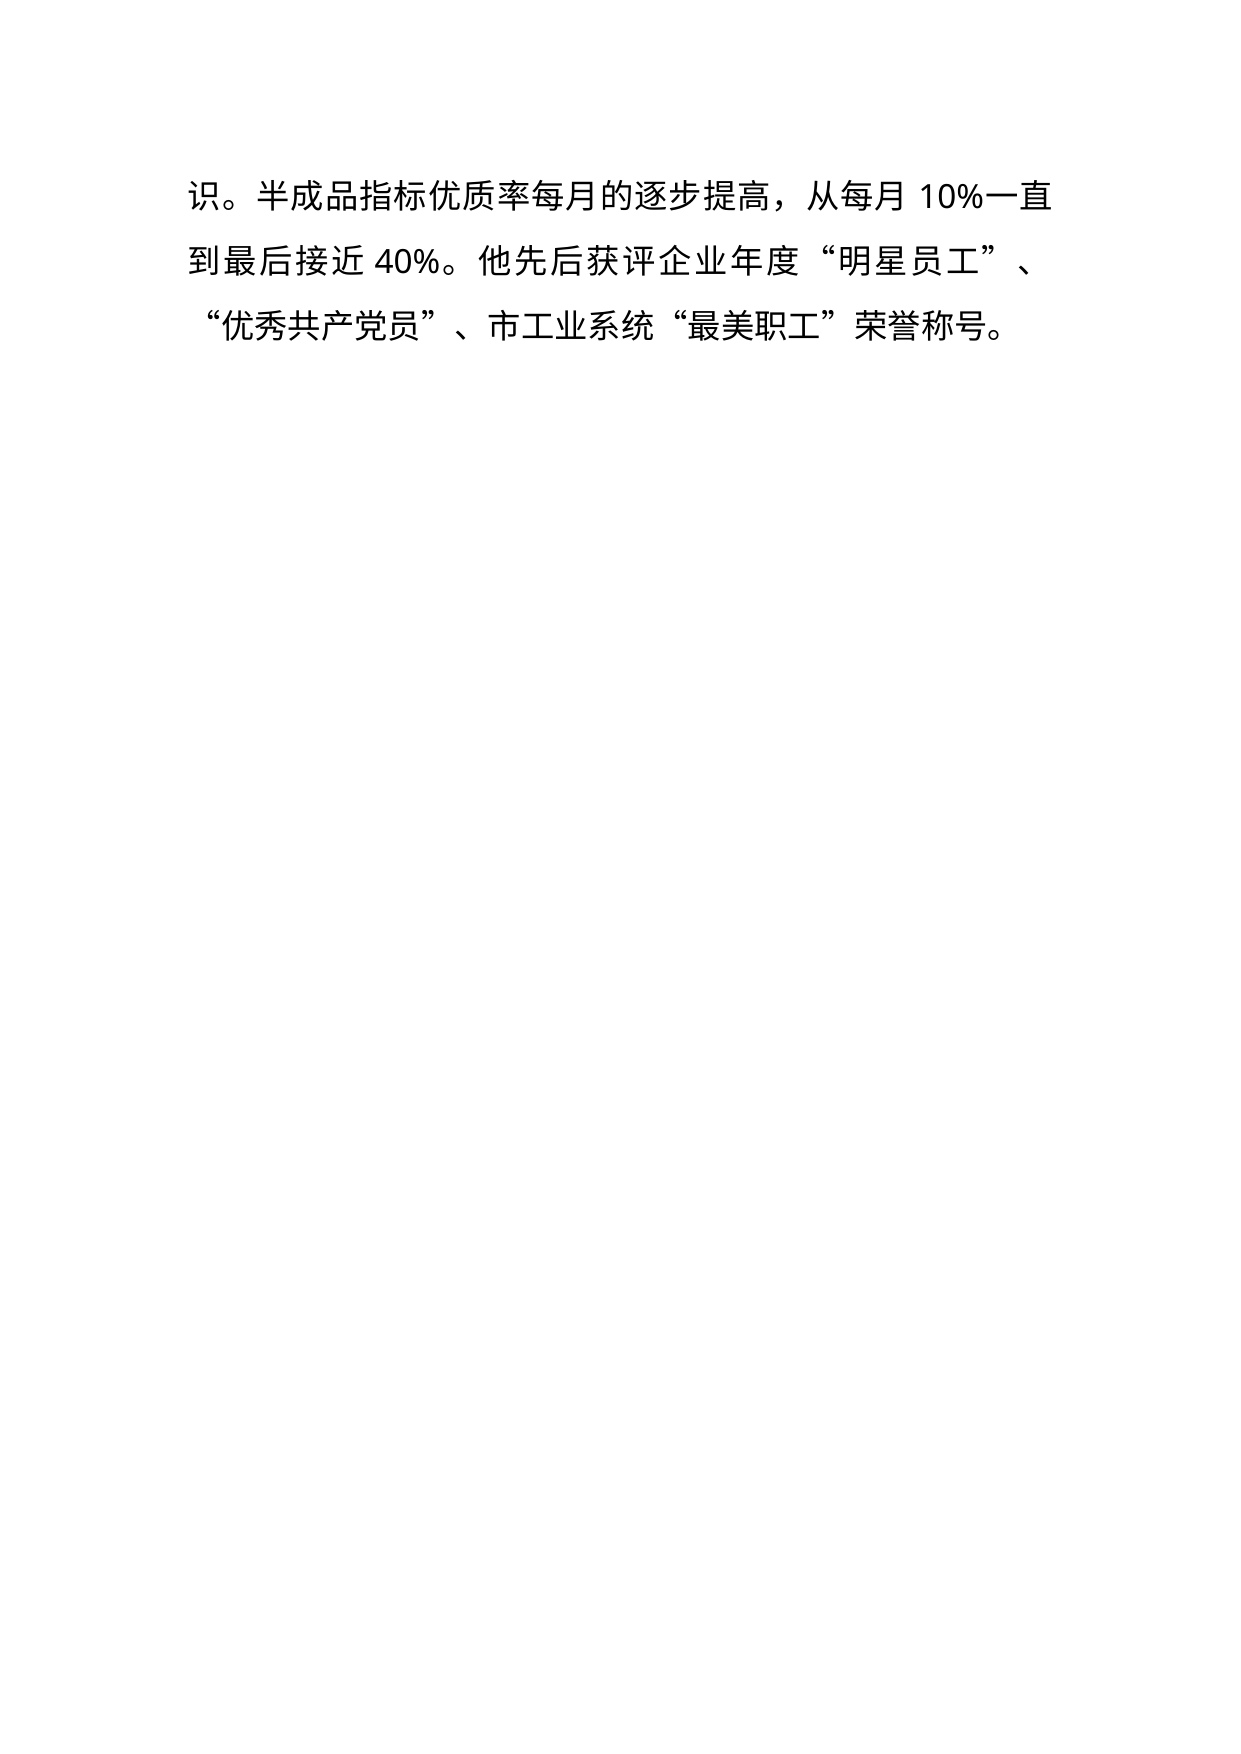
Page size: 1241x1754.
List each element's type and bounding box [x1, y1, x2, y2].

text [187, 162, 1053, 357]
